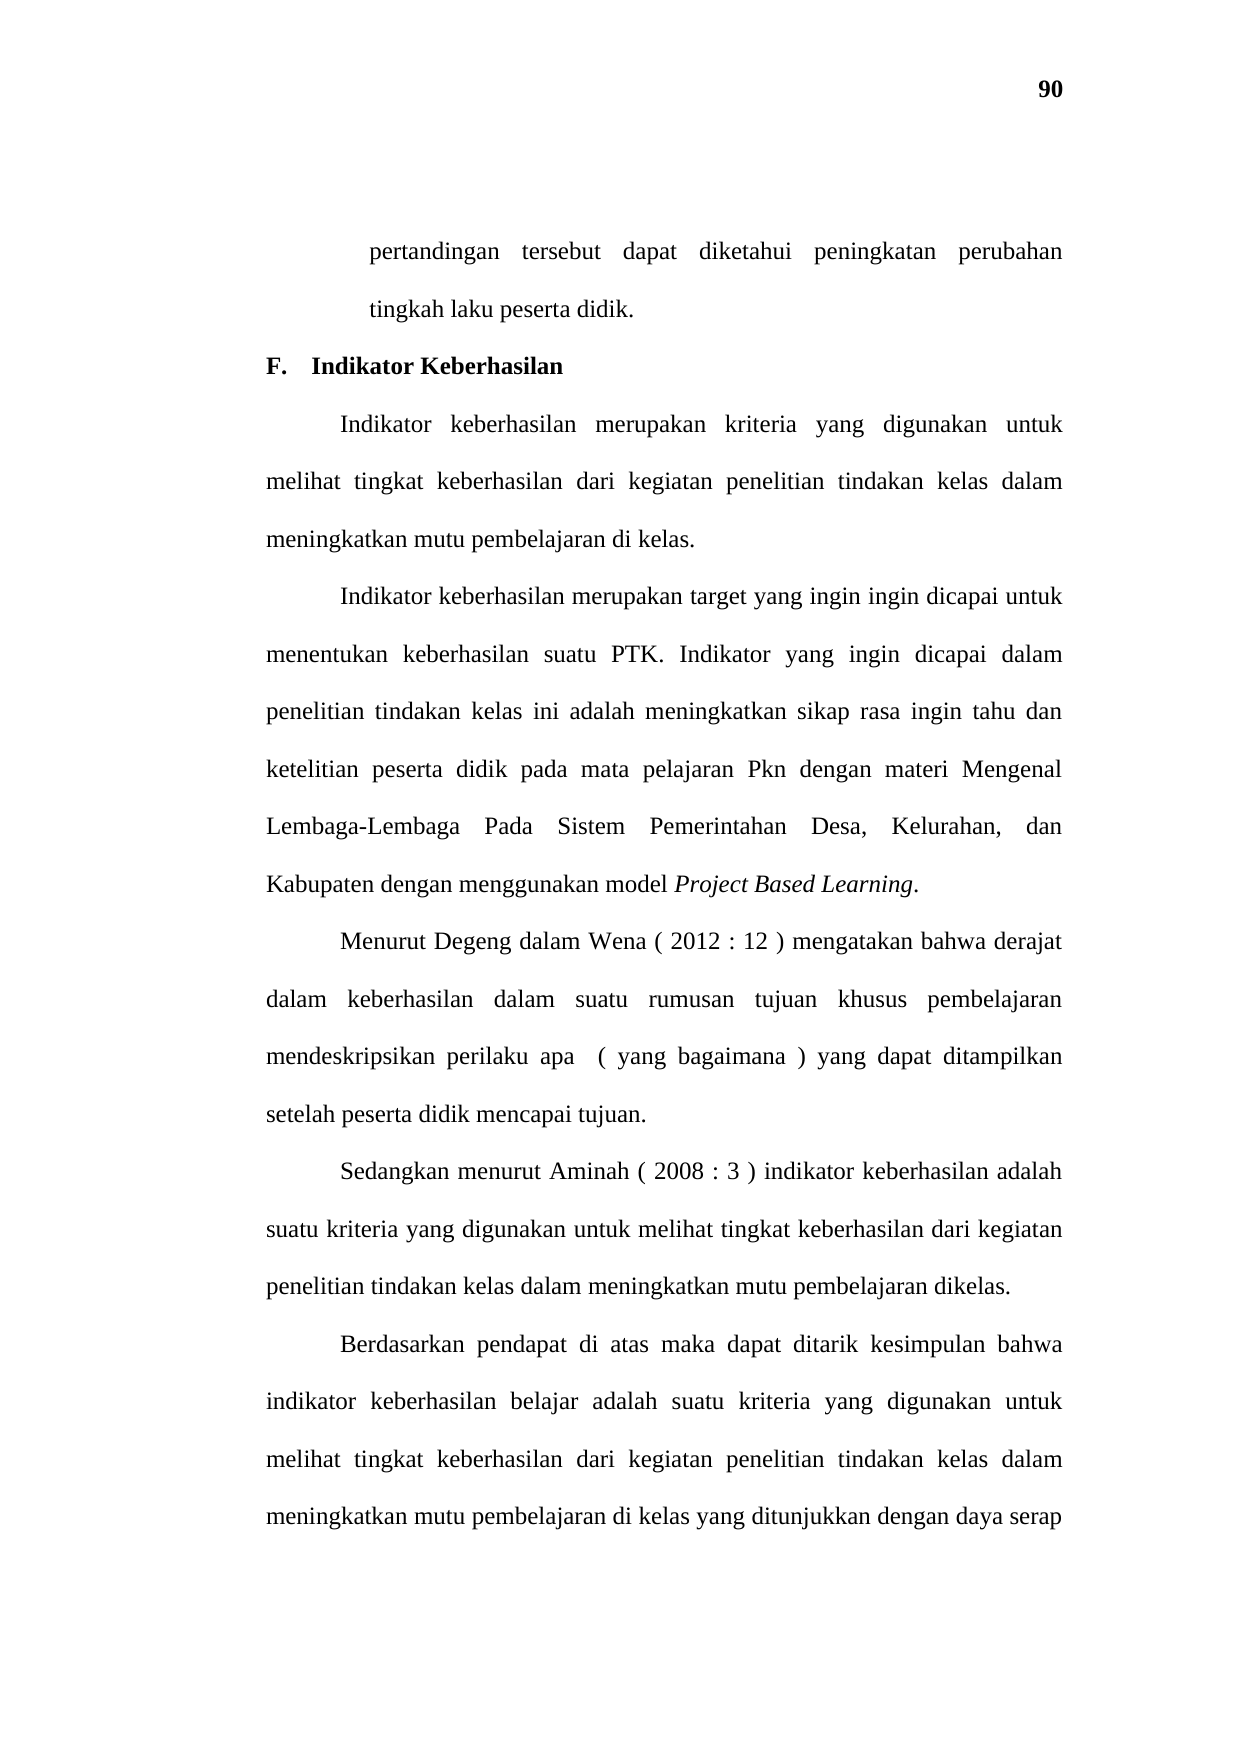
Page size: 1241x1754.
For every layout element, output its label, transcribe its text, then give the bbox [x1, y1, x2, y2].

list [369, 236, 1063, 322]
list Indikator keberhasilan merupakan kriteria yang digunakan untuk melihat tingkat keberhasilan dari kegiatan penelitian tindakan kelas dalam meningkatkan mutu pembelajaran di kelas. [266, 409, 1063, 552]
list Indikator Keberhasilan [266, 351, 1063, 380]
list Indikator keberhasilan merupakan target yang ingin ingin dicapai untuk menentukan keberhasilan suatu PTK. Indikator yang ingin dicapai dalam penelitian tindakan kelas ini adalah meningkatkan sikap rasa ingin tahu dan ketelitian peserta didik pada mata pelajaran Pkn dengan materi Mengenal Lembaga-Lembaga Pada Sistem Pemerintahan Desa, Kelurahan, dan Kabupaten dengan menggunakan model Project Based Learning. [266, 581, 1063, 897]
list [266, 1329, 1063, 1530]
list Menurut Degeng dalam Wena ( 2012 : 12 ) mengatakan bahwa derajat dalam keberhasilan dalam suatu rumusan tujuan khusus pembelajaran mendeskripsikan perilaku apa ( yang bagaimana ) yang dapat ditampilkan setelah peserta didik mencapai tujuan. [266, 926, 1063, 1127]
list Sedangkan menurut Aminah ( 2008 : 3 ) indikator keberhasilan adalah suatu kriteria yang digunakan untuk melihat tingkat keberhasilan dari kegiatan penelitian tindakan kelas dalam meningkatkan mutu pembelajaran dikelas. [266, 1156, 1063, 1300]
